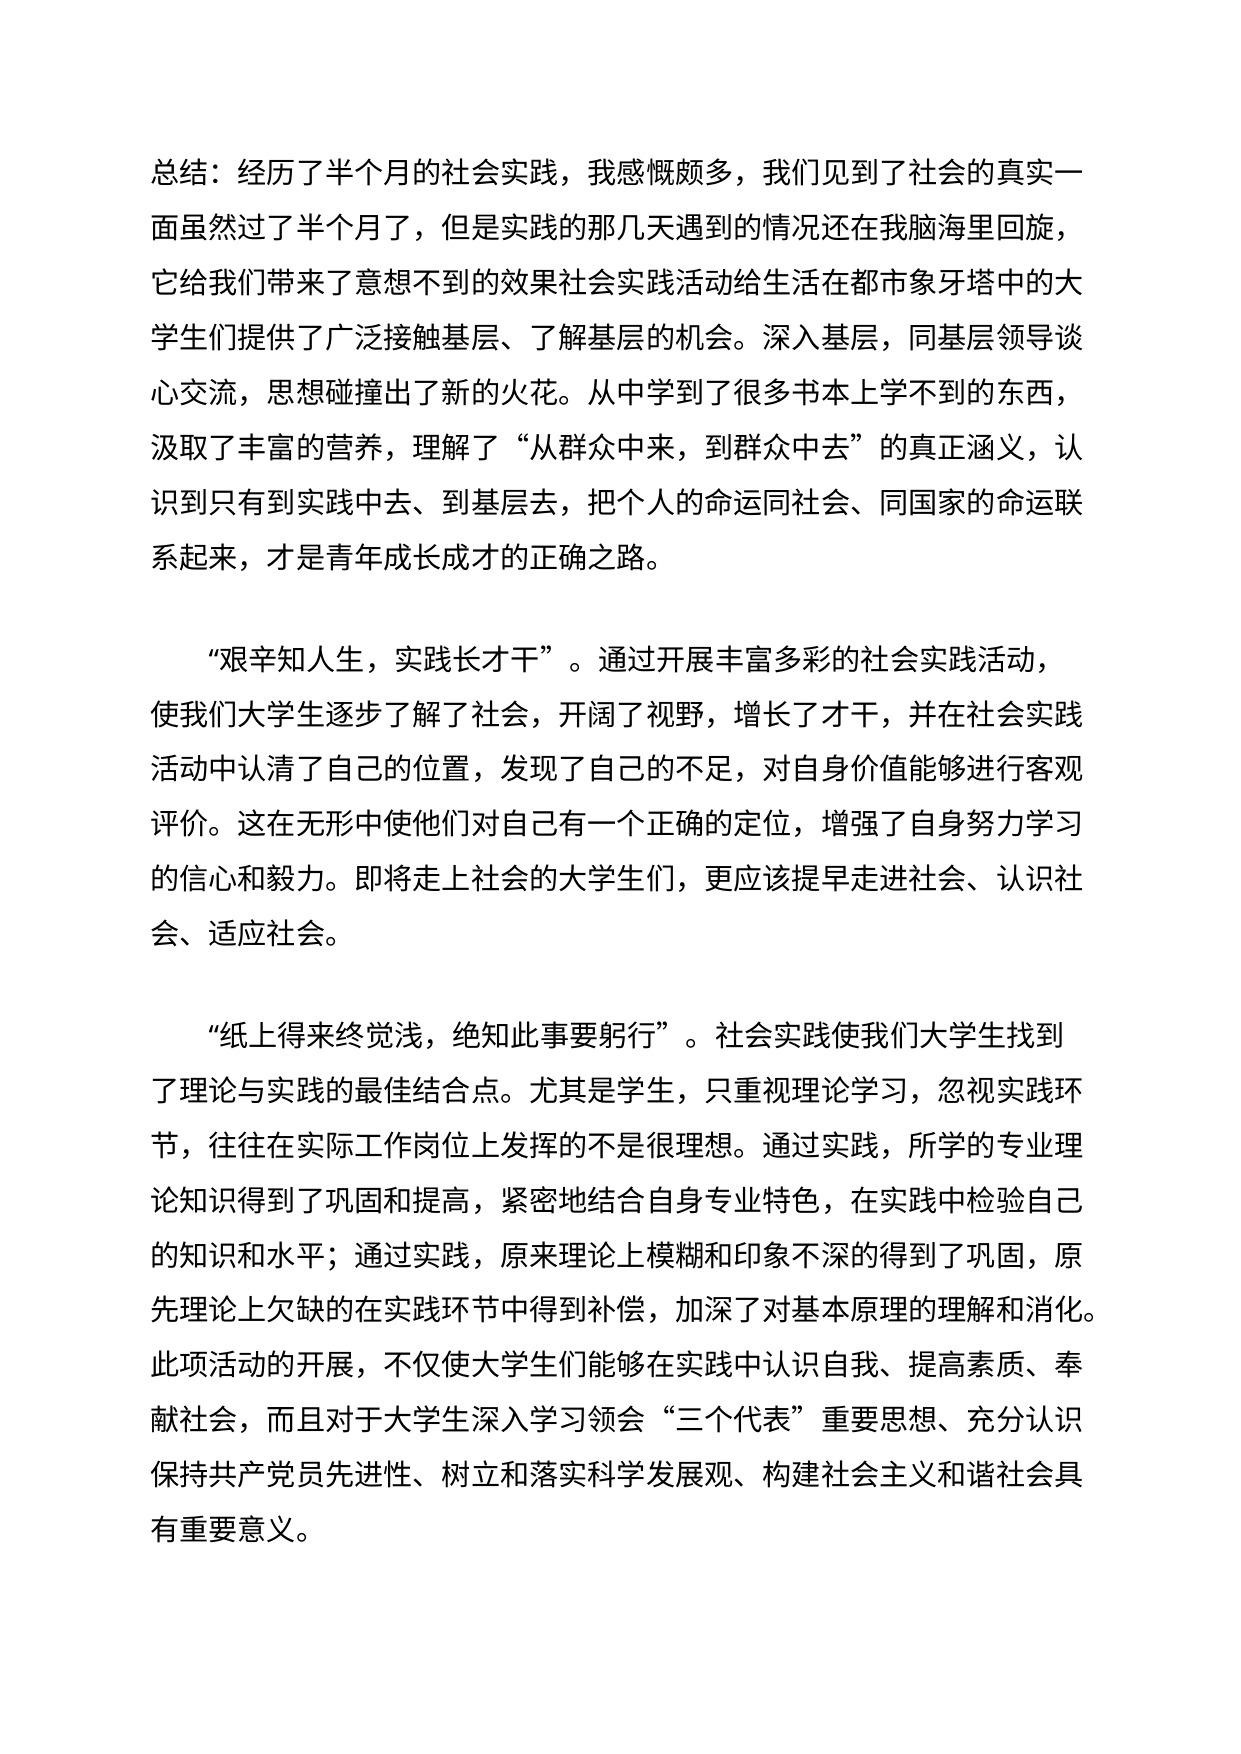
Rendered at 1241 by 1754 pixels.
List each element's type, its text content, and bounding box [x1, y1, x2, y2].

text “艰辛知人生，实践长才干”。通过开展丰富多彩的社会实践活动，使我们大学生逐步了解了社会，开阔了视野，增长了才干，并在社会实践活动中认清了自己的位置，发现了自己的不足，对自身价值能够进行客观评价。这在无形中使他们对自己有一个正确的定位，增强了自身努力学习的信心和毅力。即将走上社会的大学生们，更应该提早走进社会、认识社会、适应社会。 [150, 636, 1090, 953]
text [150, 150, 1090, 577]
text “纸上得来终觉浅，绝知此事要躬行”。社会实践使我们大学生找到了理论与实践的最佳结合点。尤其是学生，只重视理论学习，忽视实践环节，往往在实际工作岗位上发挥的不是很理想。通过实践，所学的专业理论知识得到了巩固和提高，紧密地结合自身专业特色，在实践中检验自己的知识和水平；通过实践，原来理论上模糊和印象不深的得到了巩固，原先理论上欠缺的在实践环节中得到补偿，加深了对基本原理的理解和消化。此项活动的开展，不仅使大学生们能够在实践中认识自我、提高素质、奉献社会，而且对于大学生深入学习领会“三个代表”重要思想、充分认识保持共产党员先进性、树立和落实科学发展观、构建社会主义和谐社会具有重要意义。 [150, 1012, 1090, 1549]
